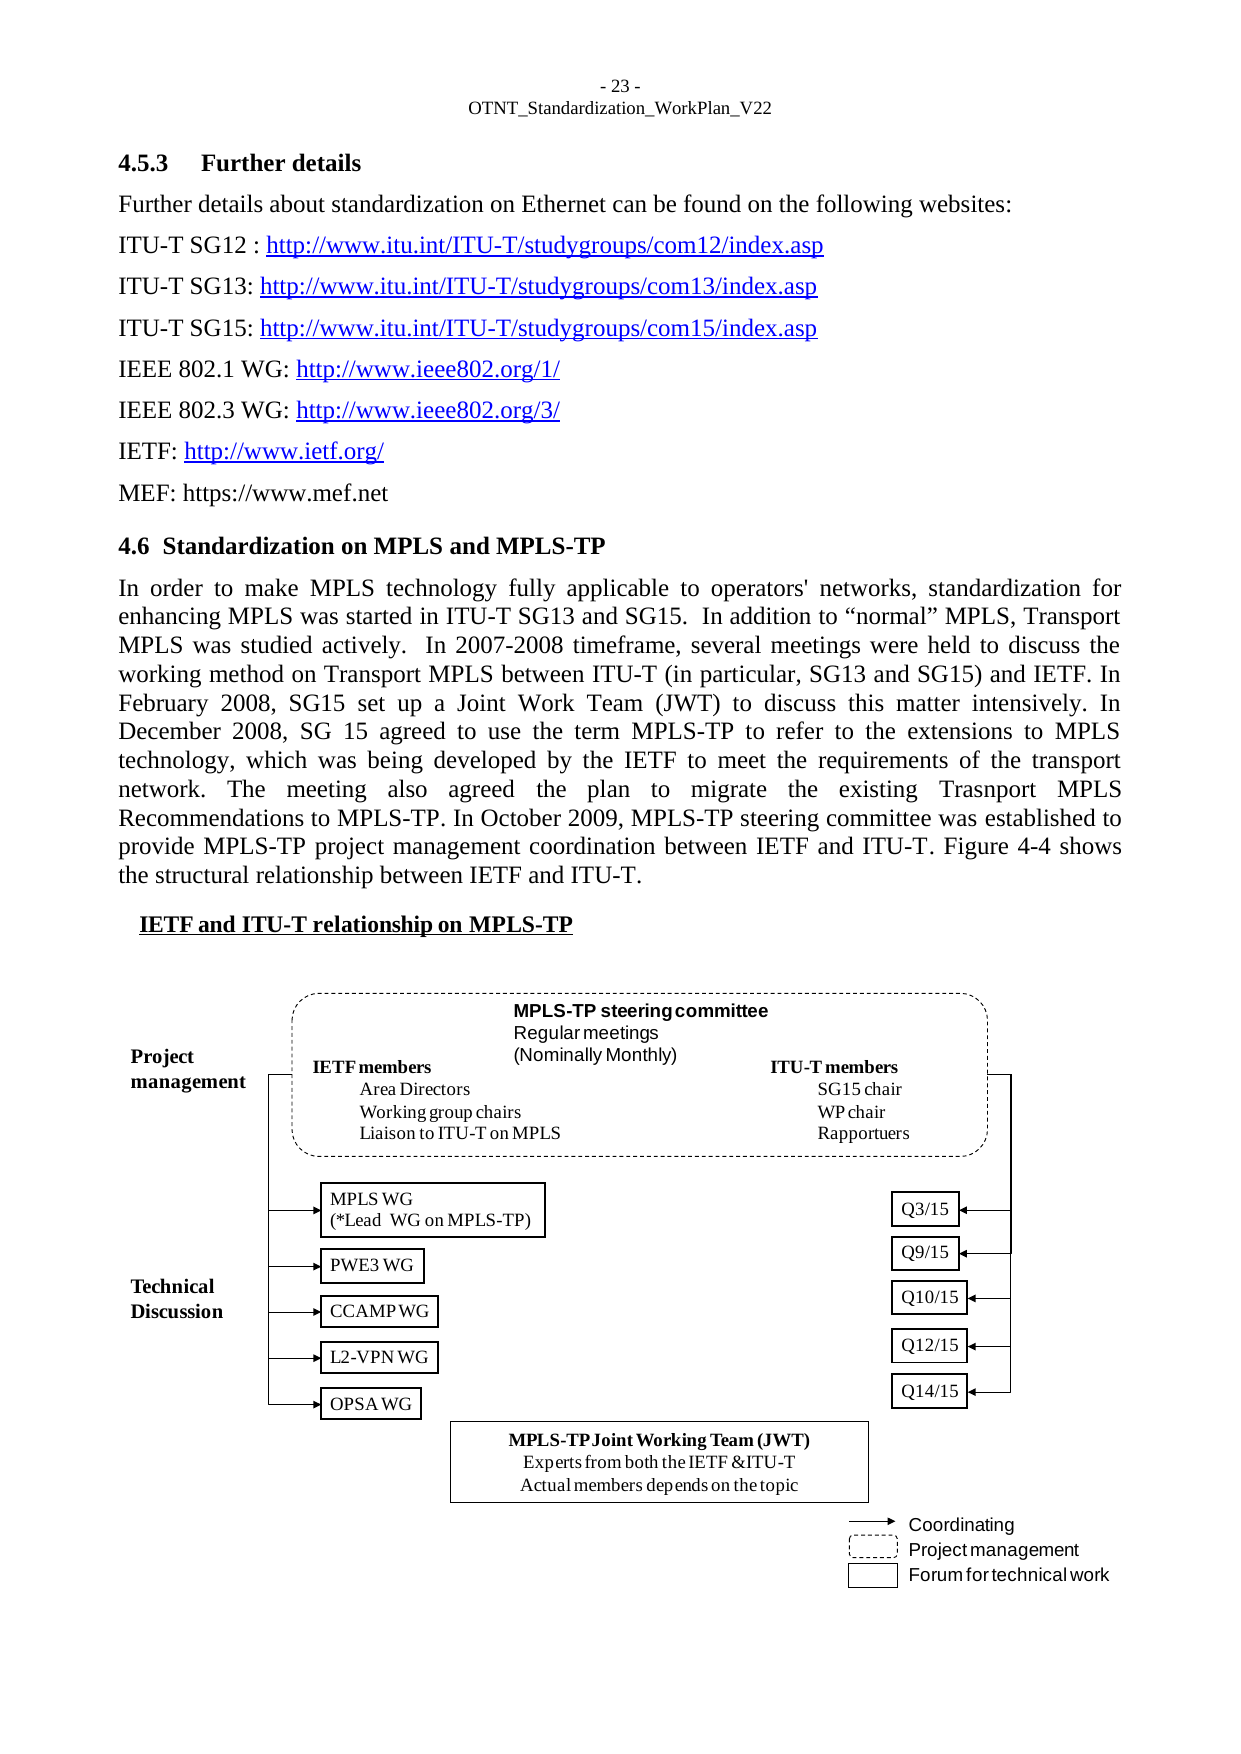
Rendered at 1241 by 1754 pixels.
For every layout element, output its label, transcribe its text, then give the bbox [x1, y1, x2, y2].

subtitle Standardization on MPLS and MPLS-TP [118, 531, 1122, 560]
subtitle Further details [118, 148, 1122, 176]
text ITU-T SG12 : http://www.itu.int/ITU-T/studygroups/com12/index.asp [118, 230, 1122, 259]
text IEEE 802.1 WG: http://www.ieee802.org/1/ [118, 354, 1122, 383]
text IEEE 802.3 WG: http://www.ieee802.org/3/ [118, 395, 1122, 424]
text IETF: http://www.ietf.org/ [118, 436, 1122, 465]
text In order to make MPLS technology fully applicable to operators' networks, standardization for enhancing MPLS was started in ITU-T SG13 and SG15. In addition to “normal” MPLS, Transport MPLS was studied actively. In 2007-2008 timeframe, several meetings were held to discuss the working method on Transport MPLS between ITU-T (in particular, SG13 and SG15) and IETF. In February 2008, SG15 set up a Joint Work Team (JWT) to discuss this matter intensively. In December 2008, SG 15 agreed to use the term MPLS-TP to refer to the extensions to MPLS technology, which was being developed by the IETF to meet the requirements of the transport network. The meeting also agreed the plan to migrate the existing Trasnport MPLS Recommendations to MPLS-TP. In October 2009, MPLS-TP steering committee was established to provide MPLS-TP project management coordination between IETF and ITU-T. Figure 4-4 shows the structural relationship between IETF and ITU-T. [118, 573, 1122, 889]
text ITU-T SG13: http://www.itu.int/ITU-T/studygroups/com13/index.asp [118, 271, 1122, 300]
text Further details about standardization on Ethernet can be found on the following websites: [118, 189, 1122, 218]
text MEF: https://www.mef.net [118, 478, 1122, 506]
text ITU-T SG15: http://www.itu.int/ITU-T/studygroups/com15/index.asp [118, 313, 1122, 341]
